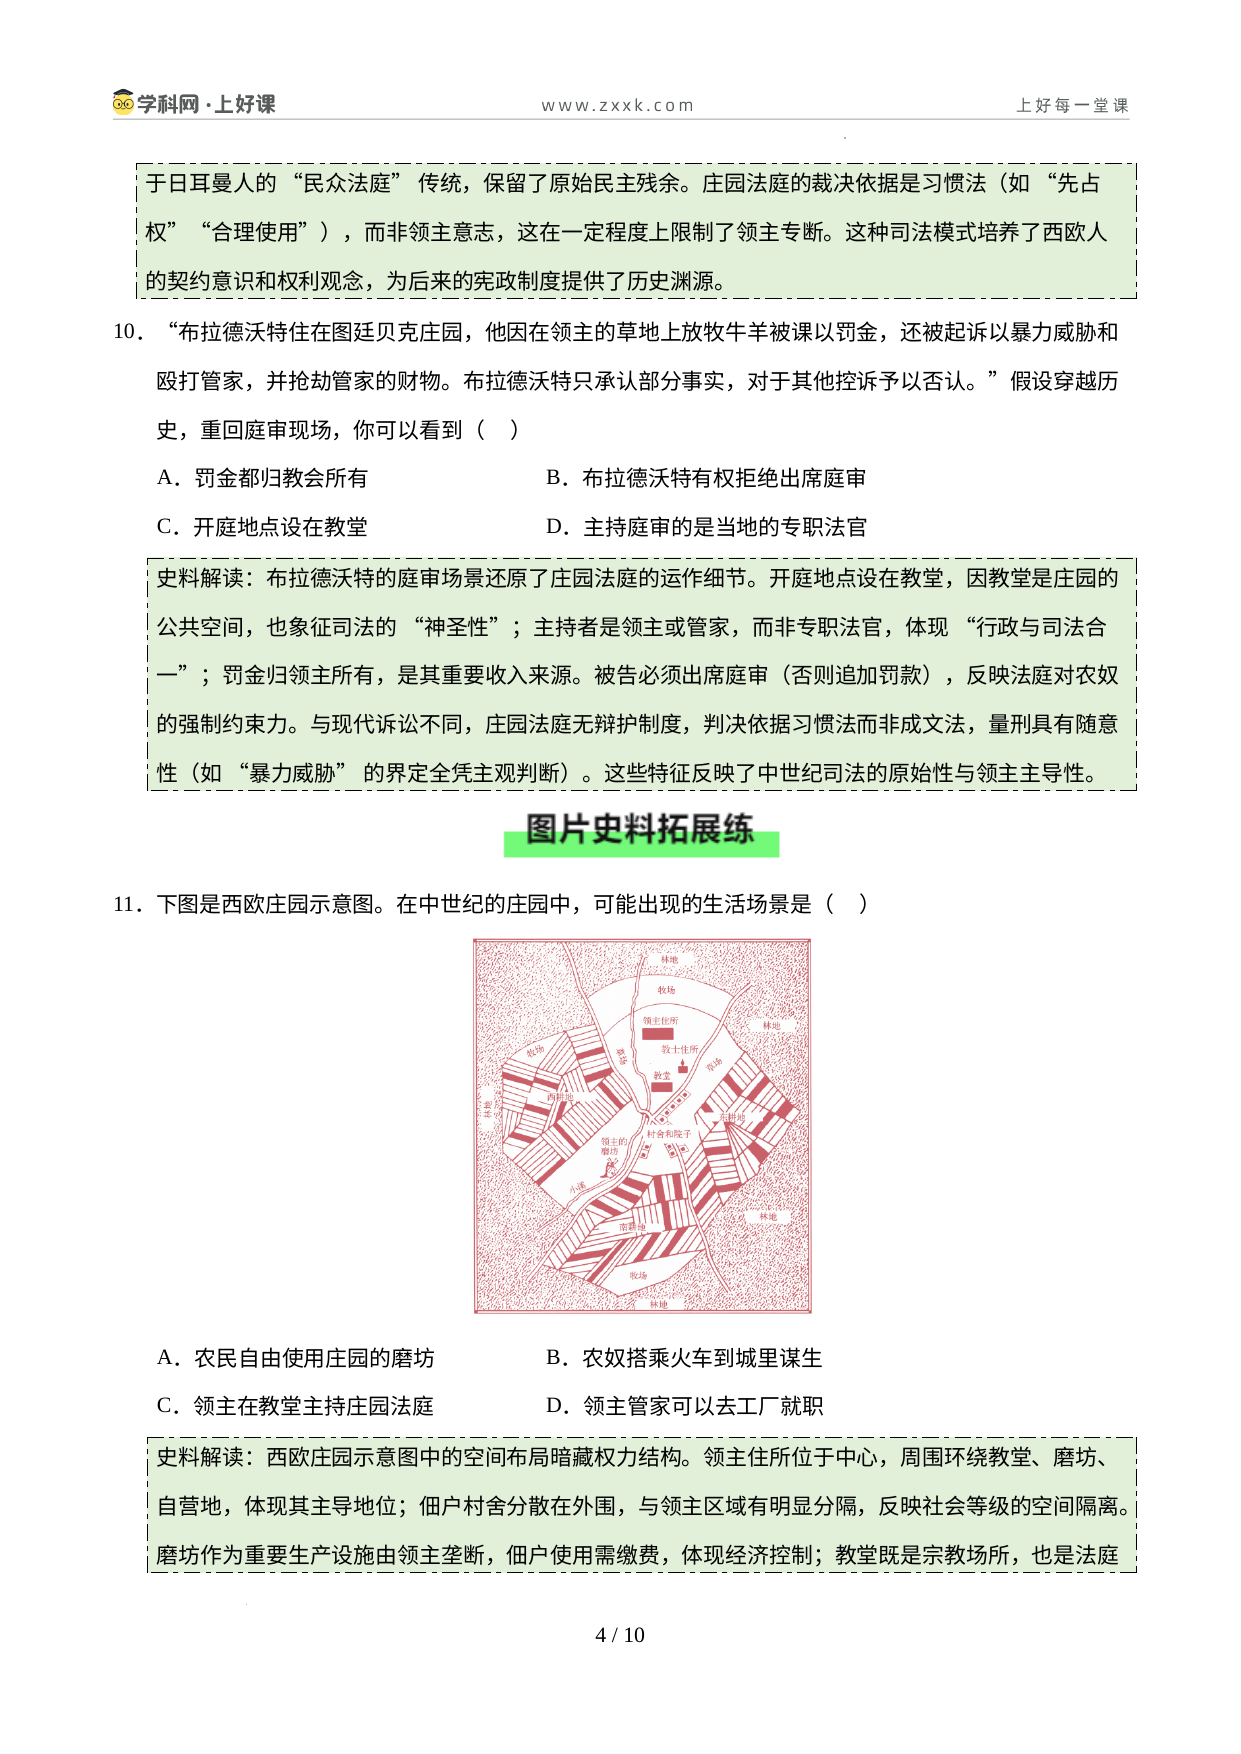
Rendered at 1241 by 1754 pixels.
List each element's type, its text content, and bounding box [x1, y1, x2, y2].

picture [470, 935, 814, 1315]
text 史料解读：布拉德沃特的庭审场景还原了庄园法庭的运作细节。开庭地点设在教堂，因教堂是庄园的公共空间，也象征司法的 “神圣性”；主持者是领主或管家，而非专职法官，体现 “行政与司法合一”；罚金归领主所有，是其重要收入来源。被告必须出席庭审（否则追加罚款），反映法庭对农奴的强制约束力。与现代诉讼不同，庄园法庭无辩护制度，判决依据习惯法而非成文法，量刑具有随意性（如 “暴力威胁” 的界定全凭主观判断）。这些特征反映了中世纪司法的原始性与领主主导性。 [147, 557, 1137, 791]
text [136, 163, 1137, 299]
text C．领主在教堂主持庄园法庭 D．领主管家可以去工厂就职 [157, 1388, 1127, 1421]
text 11．下图是西欧庄园示意图。在中世纪的庄园中，可能出现的生活场景是（ ） [113, 887, 1127, 919]
text 10．“布拉德沃特住在图廷贝克庄园，他因在领主的草地上放牧牛羊被课以罚金，还被起诉以暴力威胁和殴打管家，并抢劫管家的财物。布拉德沃特只承认部分事实，对于其他控诉予以否认。”假设穿越历史，重回庭审现场，你可以看到（ ） [113, 315, 1127, 445]
text A．农民自由使用庄园的磨坊 B．农奴搭乘火车到城里谋生 [157, 1340, 1127, 1373]
text C．开庭地点设在教堂 D．主持庭审的是当地的专职法官 [157, 509, 1127, 542]
picture [498, 807, 786, 861]
text A．罚金都归教会所有 B．布拉德沃特有权拒绝出席庭审 [157, 461, 1127, 493]
picture [112, 88, 1132, 120]
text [147, 1437, 1137, 1573]
